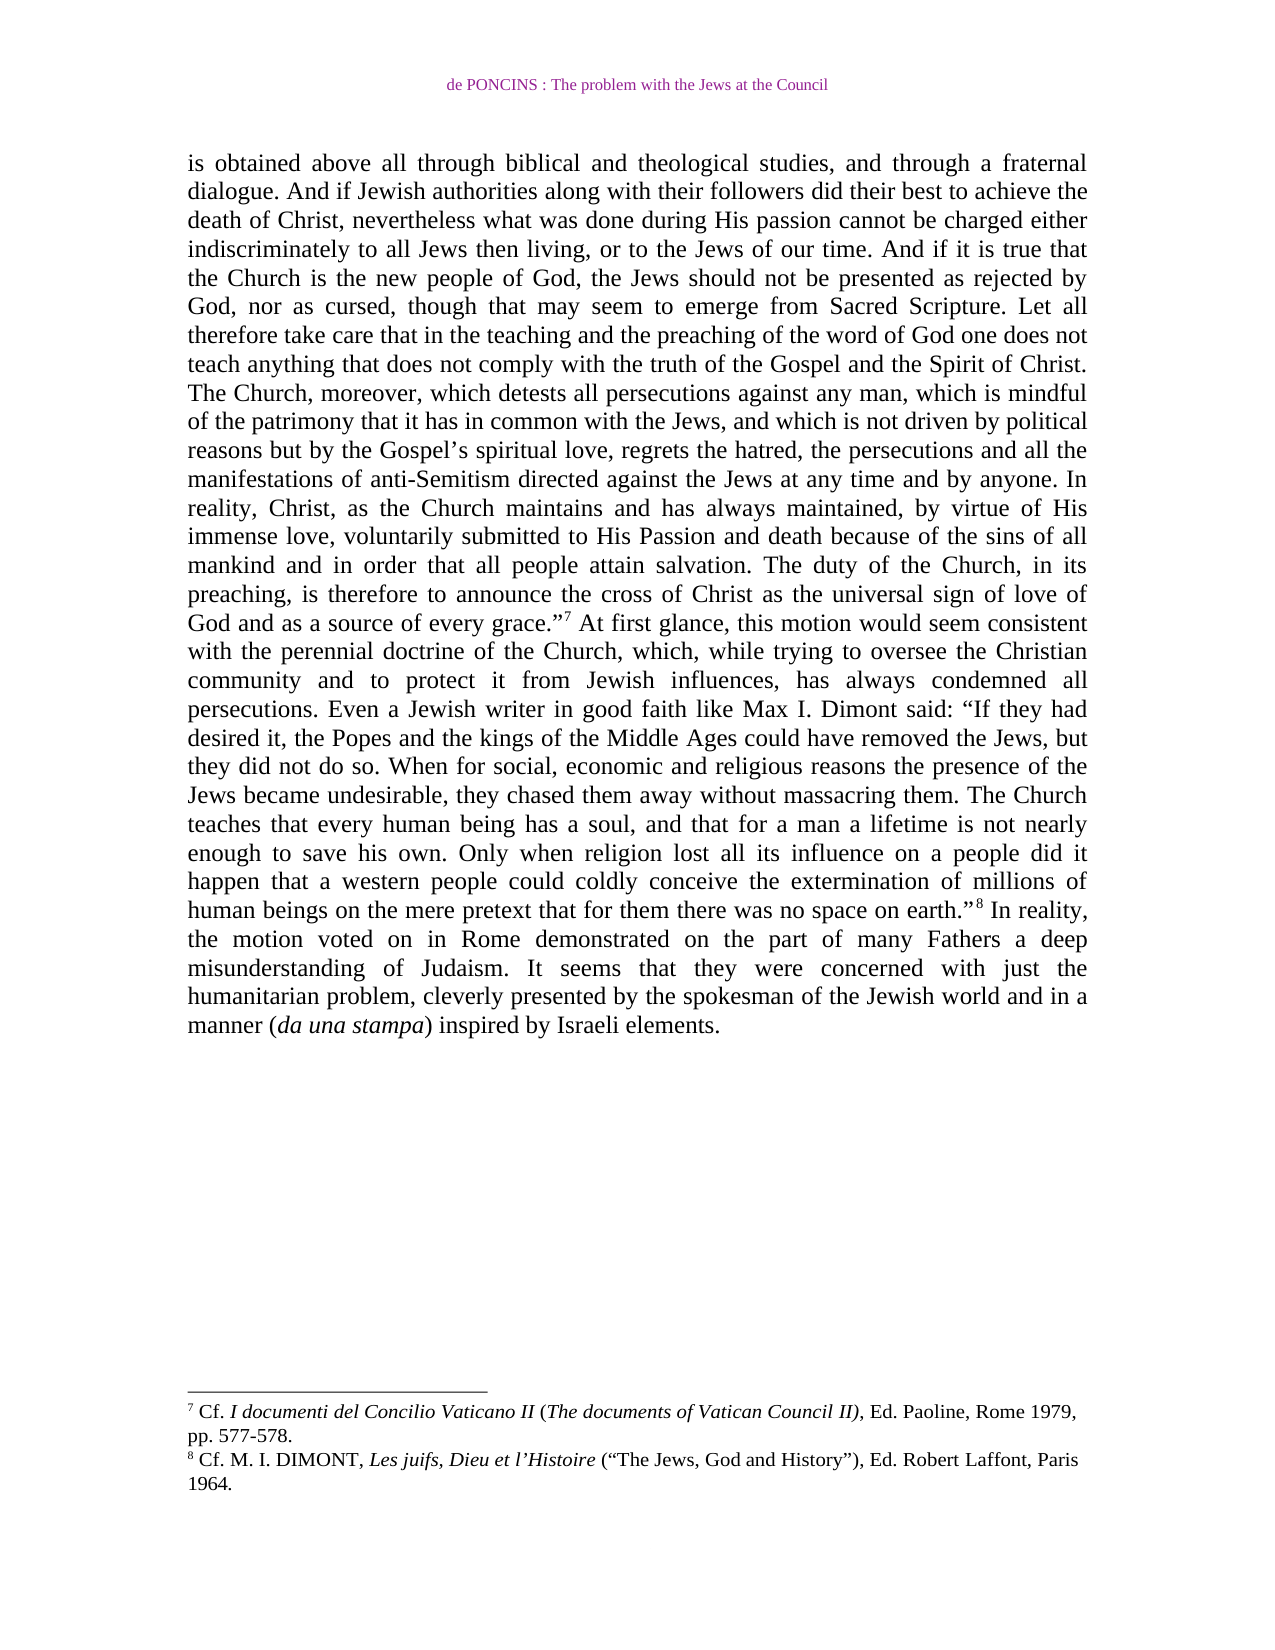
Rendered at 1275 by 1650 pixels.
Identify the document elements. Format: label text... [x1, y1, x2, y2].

text is obtained above all through biblical and theological studies, and through a fraternal dialogue. And if Jewish authorities along with their followers did their best to achieve the death of Christ, nevertheless what was done during His passion cannot be charged either indiscriminately to all Jews then living, or to the Jews of our time. And if it is true that the Church is the new people of God, the Jews should not be presented as rejected by God, nor as cursed, though that may seem to emerge from Sacred Scripture. Let all therefore take care that in the teaching and the preaching of the word of God one does not teach anything that does not comply with the truth of the Gospel and the Spirit of Christ. The Church, moreover, which detests all persecutions against any man, which is mindful of the patrimony that it has in common with the Jews, and which is not driven by political reasons but by the Gospel’s spiritual love, regrets the hatred, the persecutions and all the manifestations of anti-Semitism directed against the Jews at any time and by anyone. In reality, Christ, as the Church maintains and has always maintained, by virtue of His immense love, voluntarily submitted to His Passion and death because of the sins of all mankind and in order that all people attain salvation. The duty of the Church, in its preaching, is therefore to announce the cross of Christ as the universal sign of love of God and as a source of every grace.”7 At first glance, this motion would seem consistent with the perennial doctrine of the Church, which, while trying to oversee the Christian community and to protect it from Jewish influences, has always condemned all persecutions. Even a Jewish writer in good faith like Max I. Dimont said: “If they had desired it, the Popes and the kings of the Middle Ages could have removed the Jews, but they did not do so. When for social, economic and religious reasons the presence of the Jews became undesirable, they chased them away without massacring them. The Church teaches that every human being has a soul, and that for a man a lifetime is not nearly enough to save his own. Only when religion lost all its influence on a people did it happen that a western people could coldly conceive the extermination of millions of human beings on the mere pretext that for them there was no space on earth.”8 In reality, the motion voted on in Rome demonstrated on the part of many Fathers a deep misunderstanding of Judaism. It seems that they were concerned with just the humanitarian problem, cleverly presented by the spokesman of the Jewish world and in a manner (da una stampa) inspired by Israeli elements. [187, 148, 1088, 1039]
text 8 Cf. M. I. DIMONT, Les juifs, Dieu et l’Histoire (“The Jews, God and History”), Ed. Robert Laffont, Paris 1964. [187, 1448, 1100, 1495]
text 7 Cf. I documenti del Concilio Vaticano II (The documents of Vatican Council II), Ed. Paoline, Rome 1979, pp. 577-578. [187, 1401, 1100, 1447]
